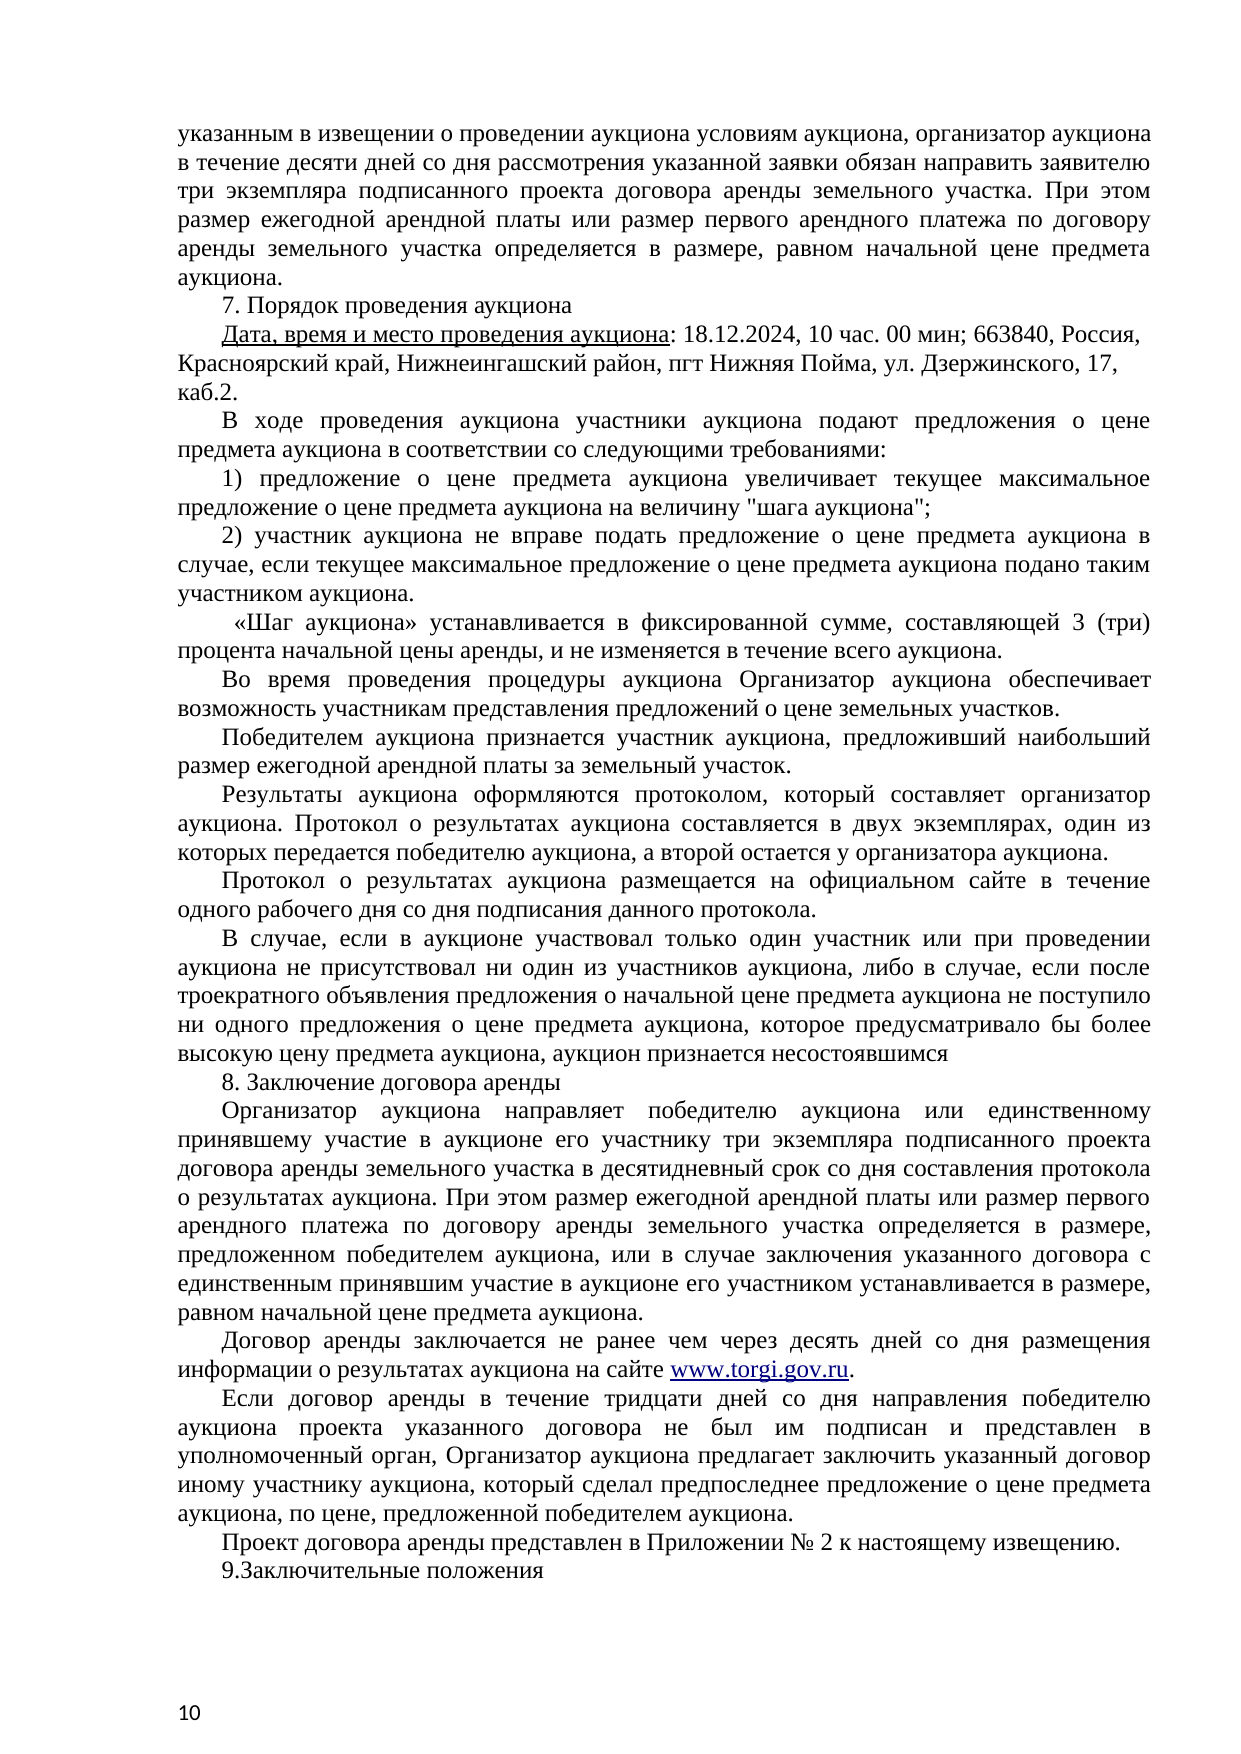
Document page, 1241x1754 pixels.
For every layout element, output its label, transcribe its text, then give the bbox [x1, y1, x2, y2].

text 2) участник аукциона не вправе подать предложение о цене предмета аукциона в случае, если текущее максимальное предложение о цене предмета аукциона подано таким участником аукциона. [177, 521, 1152, 607]
text 8. Заключение договора аренды [177, 1067, 1152, 1096]
text «Шаг аукциона» устанавливается в фиксированной сумме, составляющей 3 (три) процента начальной цены аренды, и не изменяется в течение всего аукциона. [177, 607, 1152, 664]
text 9.Заключительные положения [177, 1556, 1152, 1584]
text Протокол о результатах аукциона размещается на официальном сайте в течение одного рабочего дня со дня подписания данного протокола. [177, 866, 1152, 923]
text Во время проведения процедуры аукциона Организатор аукциона обеспечивает возможность участникам представления предложений о цене земельных участков. [177, 664, 1152, 722]
text Победителем аукциона признается участник аукциона, предложивший наибольший размер ежегодной арендной платы за земельный участок. [177, 722, 1152, 779]
text Результаты аукциона оформляются протоколом, который составляет организатор аукциона. Протокол о результатах аукциона составляется в двух экземплярах, один из которых передается победителю аукциона, а второй остается у организатора аукциона. [177, 779, 1152, 866]
text Дата, время и место проведения аукциона: 18.12.2024, 10 час. 00 мин; 663840, Россия, Красноярский край, Нижнеингашский район, пгт Нижняя Пойма, ул. Дзержинского, 17, каб.2. [177, 319, 1152, 406]
text 1) предложение о цене предмета аукциона увеличивает текущее максимальное предложение о цене предмета аукциона на величину "шага аукциона"; [177, 463, 1152, 521]
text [177, 118, 1152, 291]
text Проект договора аренды представлен в Приложении № 2 к настоящему извещению. [177, 1527, 1152, 1556]
text В ходе проведения аукциона участники аукциона подают предложения о цене предмета аукциона в соответствии со следующими требованиями: [177, 406, 1152, 463]
text 7. Порядок проведения аукциона [177, 291, 1152, 319]
text В случае, если в аукционе участвовал только один участник или при проведении аукциона не присутствовал ни один из участников аукциона, либо в случае, если после троекратного объявления предложения о начальной цене предмета аукциона не поступило ни одного предложения о цене предмета аукциона, которое предусматривало бы более высокую цену предмета аукциона, аукцион признается несостоявшимся [177, 923, 1152, 1067]
text Договор аренды заключается не ранее чем через десять дней со дня размещения информации о результатах аукциона на сайте www.torgi.gov.ru. [177, 1326, 1152, 1383]
text Если договор аренды в течение тридцати дней со дня направления победителю аукциона проекта указанного договора не был им подписан и представлен в уполномоченный орган, Организатор аукциона предлагает заключить указанный договор иному участнику аукциона, который сделал предпоследнее предложение о цене предмета аукциона, по цене, предложенной победителем аукциона. [177, 1383, 1152, 1527]
text Организатор аукциона направляет победителю аукциона или единственному принявшему участие в аукционе его участнику три экземпляра подписанного проекта договора аренды земельного участка в десятидневный срок со дня составления протокола о результатах аукциона. При этом размер ежегодной арендной платы или размер первого арендного платежа по договору аренды земельного участка определяется в размере, предложенном победителем аукциона, или в случае заключения указанного договора с единственным принявшим участие в аукционе его участником устанавливается в размере, равном начальной цене предмета аукциона. [177, 1096, 1152, 1326]
